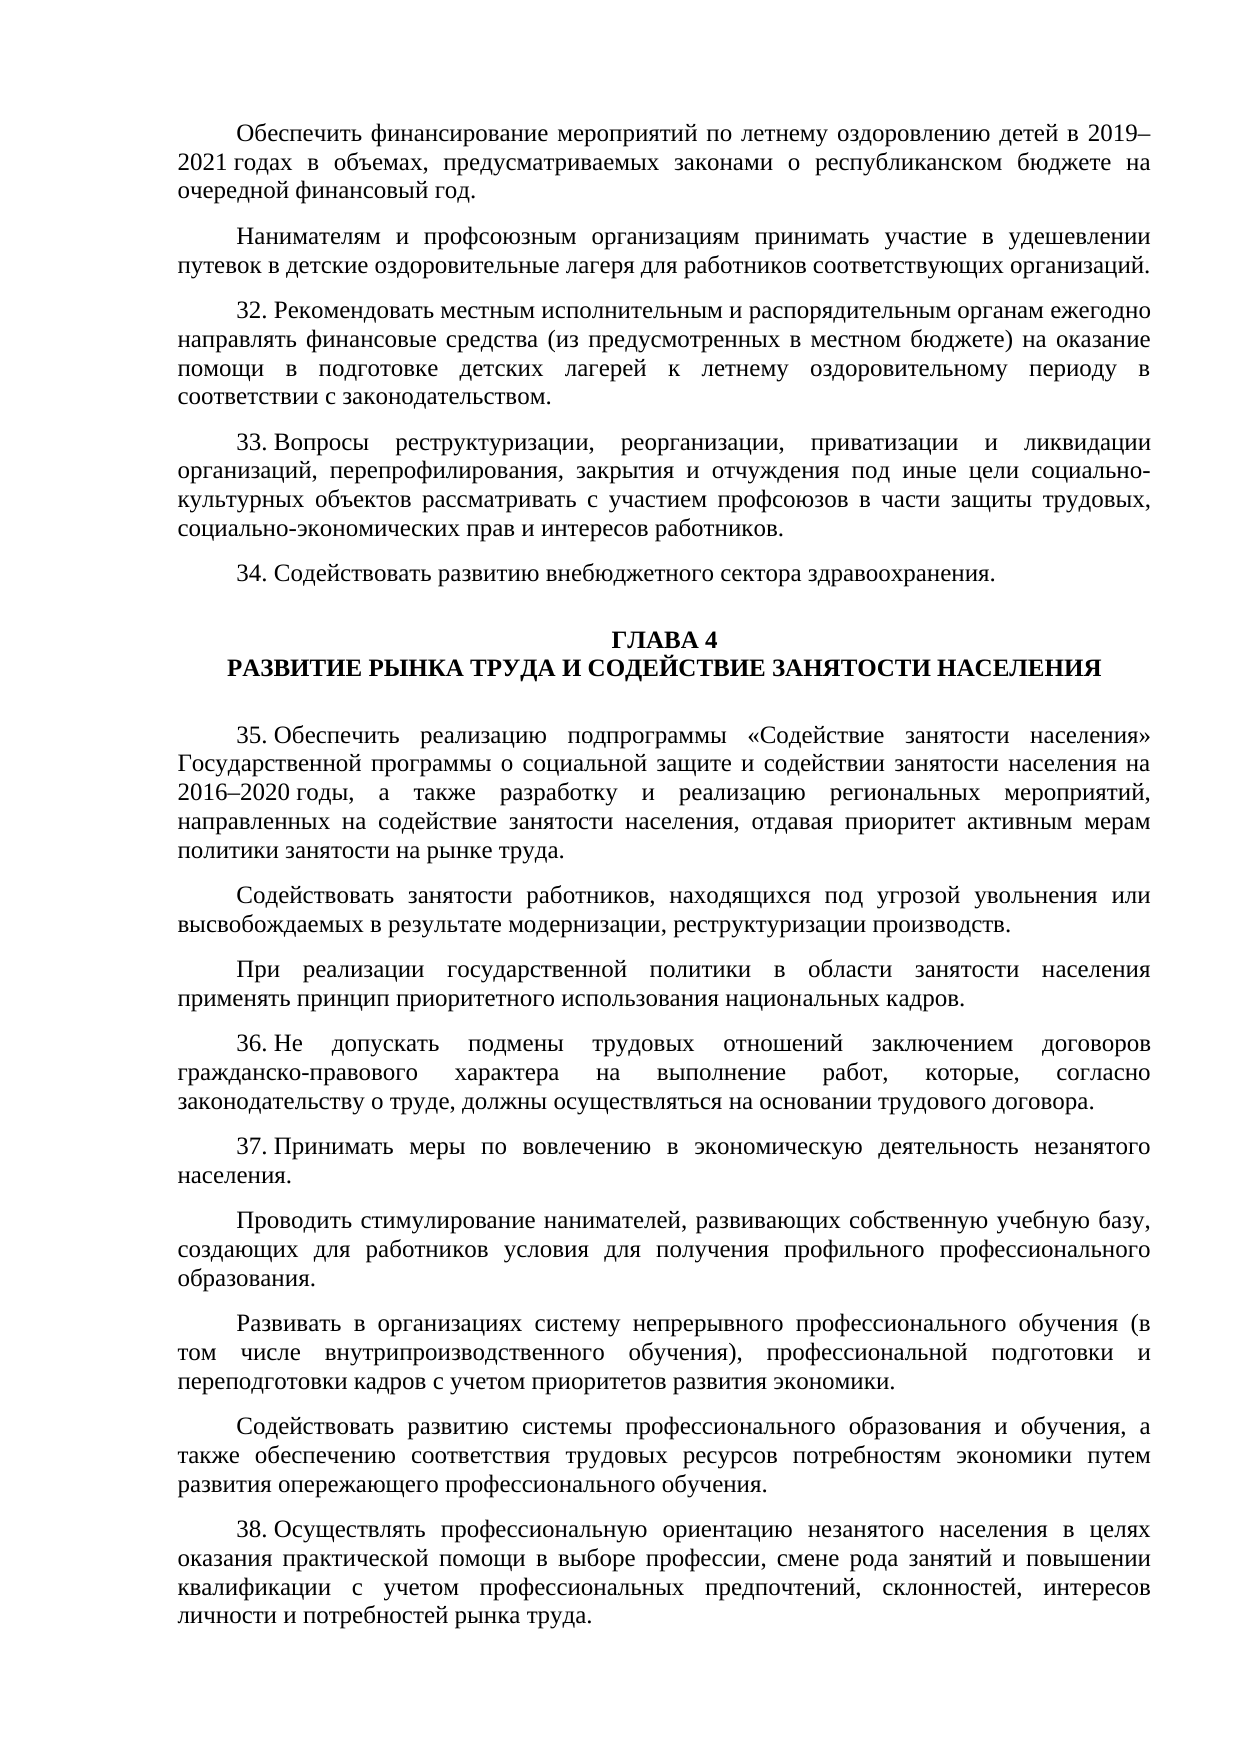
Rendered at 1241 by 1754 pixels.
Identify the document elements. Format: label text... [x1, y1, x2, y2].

text 37. Принимать меры по вовлечению в экономическую деятельность незанятого населения. [177, 1131, 1152, 1189]
text Содействовать занятости работников, находящихся под угрозой увольнения или высвобождаемых в результате модернизации, реструктуризации производств. [177, 880, 1152, 938]
text 38. Осуществлять профессиональную ориентацию незанятого населения в целях оказания практической помощи в выборе профессии, смене рода занятий и повышении квалификации с учетом профессиональных предпочтений, склонностей, интересов личности и потребностей рынка труда. [177, 1514, 1152, 1629]
text Проводить стимулирование нанимателей, развивающих собственную учебную базу, создающих для работников условия для получения профильного профессионального образования. [177, 1206, 1152, 1292]
text Развивать в организациях систему непрерывного профессионального обучения (в том числе внутрипроизводственного обучения), профессиональной подготовки и переподготовки кадров с учетом приоритетов развития экономики. [177, 1308, 1152, 1395]
text 36. Не допускать подмены трудовых отношений заключением договоров гражданско-правового характера на выполнение работ, которые, согласно законодательству о труде, должны осуществляться на основании трудового договора. [177, 1028, 1152, 1115]
text 32. Рекомендовать местным исполнительным и распорядительным органам ежегодно направлять финансовые средства (из предусмотренных в местном бюджете) на оказание помощи в подготовке детских лагерей к летнему оздоровительному периоду в соответствии с законодательством. [177, 295, 1152, 410]
text Обеспечить финансирование мероприятий по летнему оздоровлению детей в 2019–2021 годах в объемах, предусматриваемых законами о республиканском бюджете на очередной финансовый год. [177, 118, 1152, 204]
text Содействовать развитию системы профессионального образования и обучения, а также обеспечению соответствия трудовых ресурсов потребностям экономики путем развития опережающего профессионального обучения. [177, 1411, 1152, 1498]
text ГЛАВА 4 РАЗВИТИЕ РЫНКА ТРУДА И СОДЕЙСТВИЕ ЗАНЯТОСТИ НАСЕЛЕНИЯ [177, 625, 1152, 682]
text 33. Вопросы реструктуризации, реорганизации, приватизации и ликвидации организаций, перепрофилирования, закрытия и отчуждения под иные цели социально-культурных объектов рассматривать с участием профсоюзов в части защиты трудовых, социально-экономических прав и интересов работников. [177, 427, 1152, 542]
text 35. Обеспечить реализацию подпрограммы «Содействие занятости населения» Государственной программы о социальной защите и содействии занятости населения на 2016–2020 годы, а также разработку и реализацию региональных мероприятий, направленных на содействие занятости населения, отдавая приоритет активным мерам политики занятости на рынке труда. [177, 720, 1152, 863]
text 34. Содействовать развитию внебюджетного сектора здравоохранения. [177, 558, 1152, 587]
text Нанимателям и профсоюзным организациям принимать участие в удешевлении путевок в детские оздоровительные лагеря для работников соответствующих организаций. [177, 221, 1152, 278]
text При реализации государственной политики в области занятости населения применять принцип приоритетного использования национальных кадров. [177, 954, 1152, 1012]
